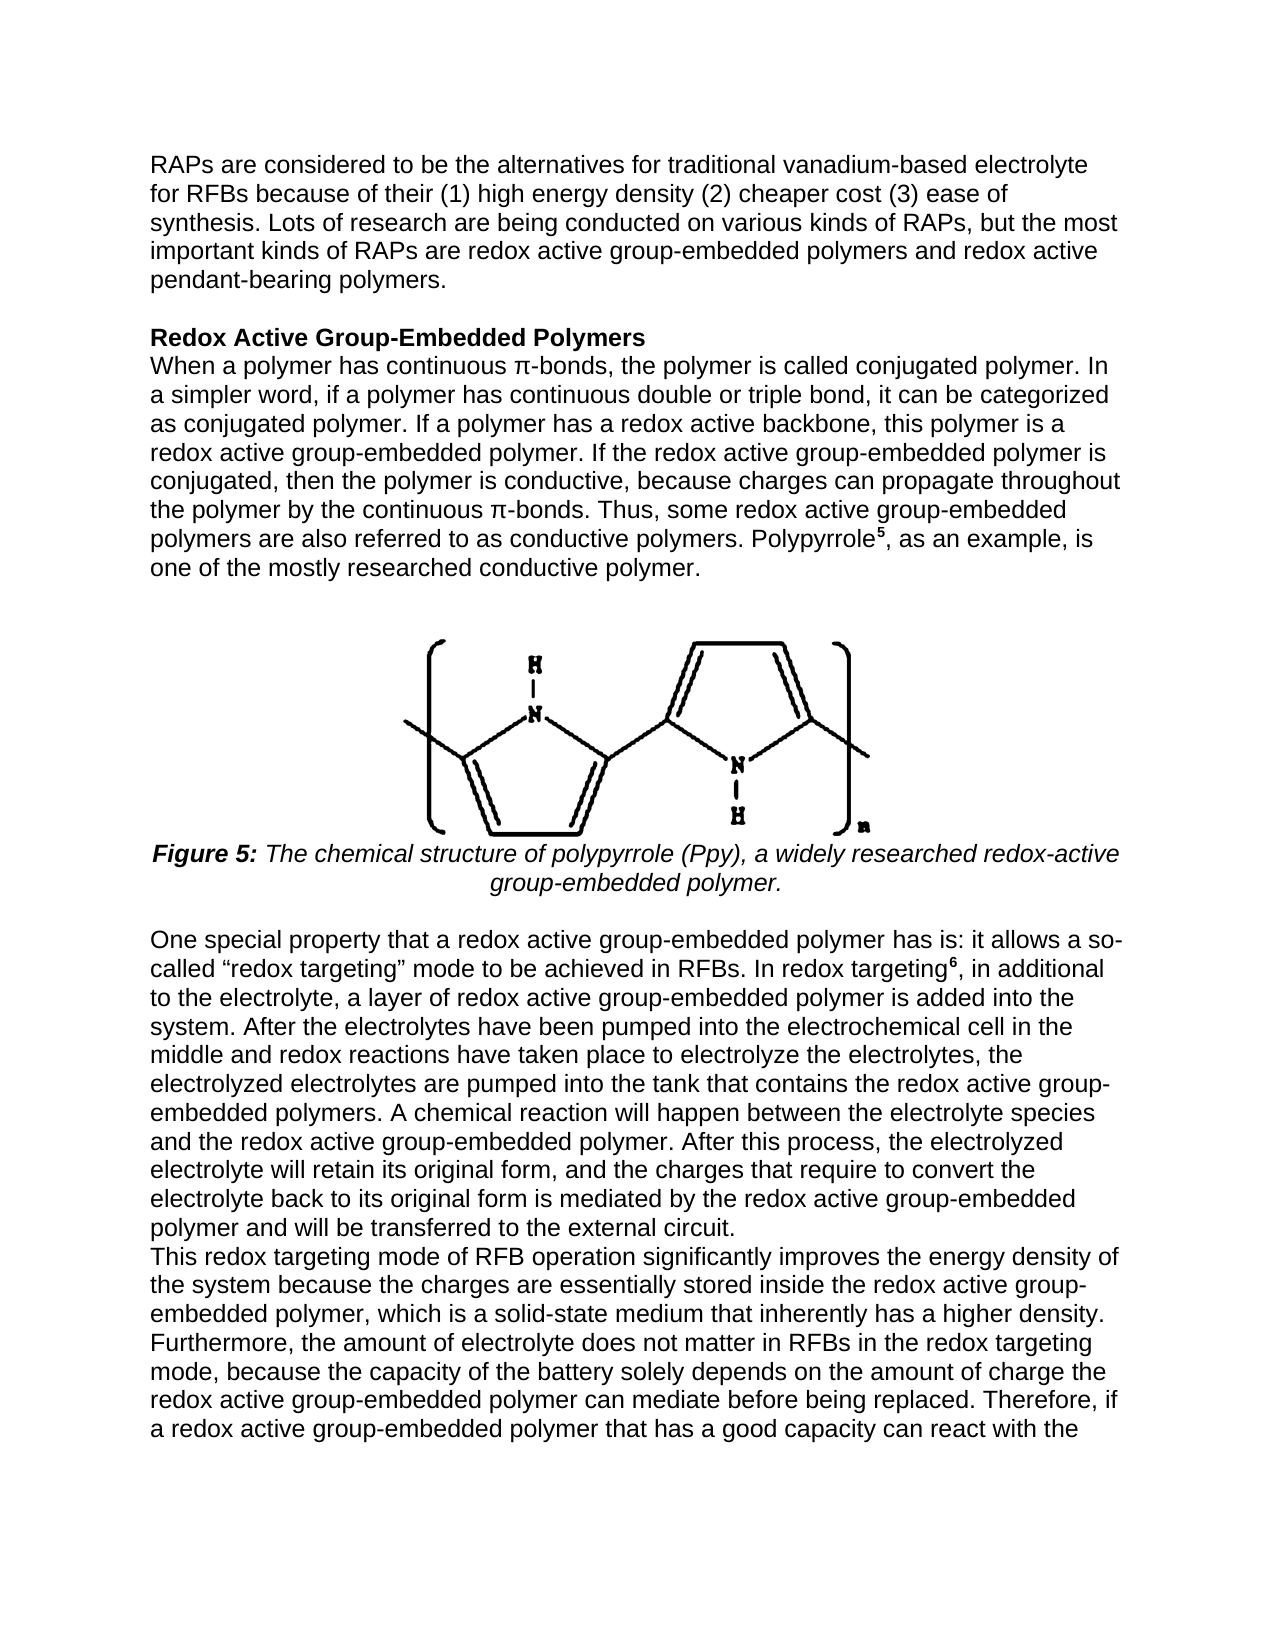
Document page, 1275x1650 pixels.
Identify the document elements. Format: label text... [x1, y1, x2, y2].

picture [402, 638, 873, 839]
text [150, 1242, 1125, 1443]
text Figure 5: The chemical structure of polypyrrole (Ppy), a widely researched redox-active group-embedded polymer. [150, 839, 1125, 897]
text When a polymer has continuous π-bonds, the polymer is called conjugated polymer. In a simpler word, if a polymer has continuous double or triple bond, it can be categorized as conjugated polymer. If a polymer has a redox active backbone, this polymer is a redox active group-embedded polymer. If the redox active group-embedded polymer is conjugated, then the polymer is conductive, because charges can propagate throughout the polymer by the continuous π-bonds. Thus, some redox active group-embedded polymers are also referred to as conductive polymers. Polypyrrole5, as an example, is one of the mostly researched conductive polymer. [150, 351, 1125, 581]
text Redox Active Group-Embedded Polymers [150, 322, 1125, 351]
text One special property that a redox active group-embedded polymer has is: it allows a so-called “redox targeting” mode to be achieved in RFBs. In redox targeting6, in additional to the electrolyte, a layer of redox active group-embedded polymer is added into the system. After the electrolytes have been pumped into the electrochemical cell in the middle and redox reactions have taken place to electrolyze the electrolytes, the electrolyzed electrolytes are pumped into the tank that contains the redox active group-embedded polymers. A chemical reaction will happen between the electrolyte species and the redox active group-embedded polymer. After this process, the electrolyzed electrolyte will retain its original form, and the charges that require to convert the electrolyte back to its original form is mediated by the redox active group-embedded polymer and will be transferred to the external circuit. [150, 925, 1125, 1242]
text RAPs are considered to be the alternatives for traditional vanadium-based electrolyte for RFBs because of their (1) high energy density (2) cheaper cost (3) ease of synthesis. Lots of research are being conducted on various kinds of RAPs, but the most important kinds of RAPs are redox active group-embedded polymers and redox active pendant-bearing polymers. [150, 150, 1125, 294]
